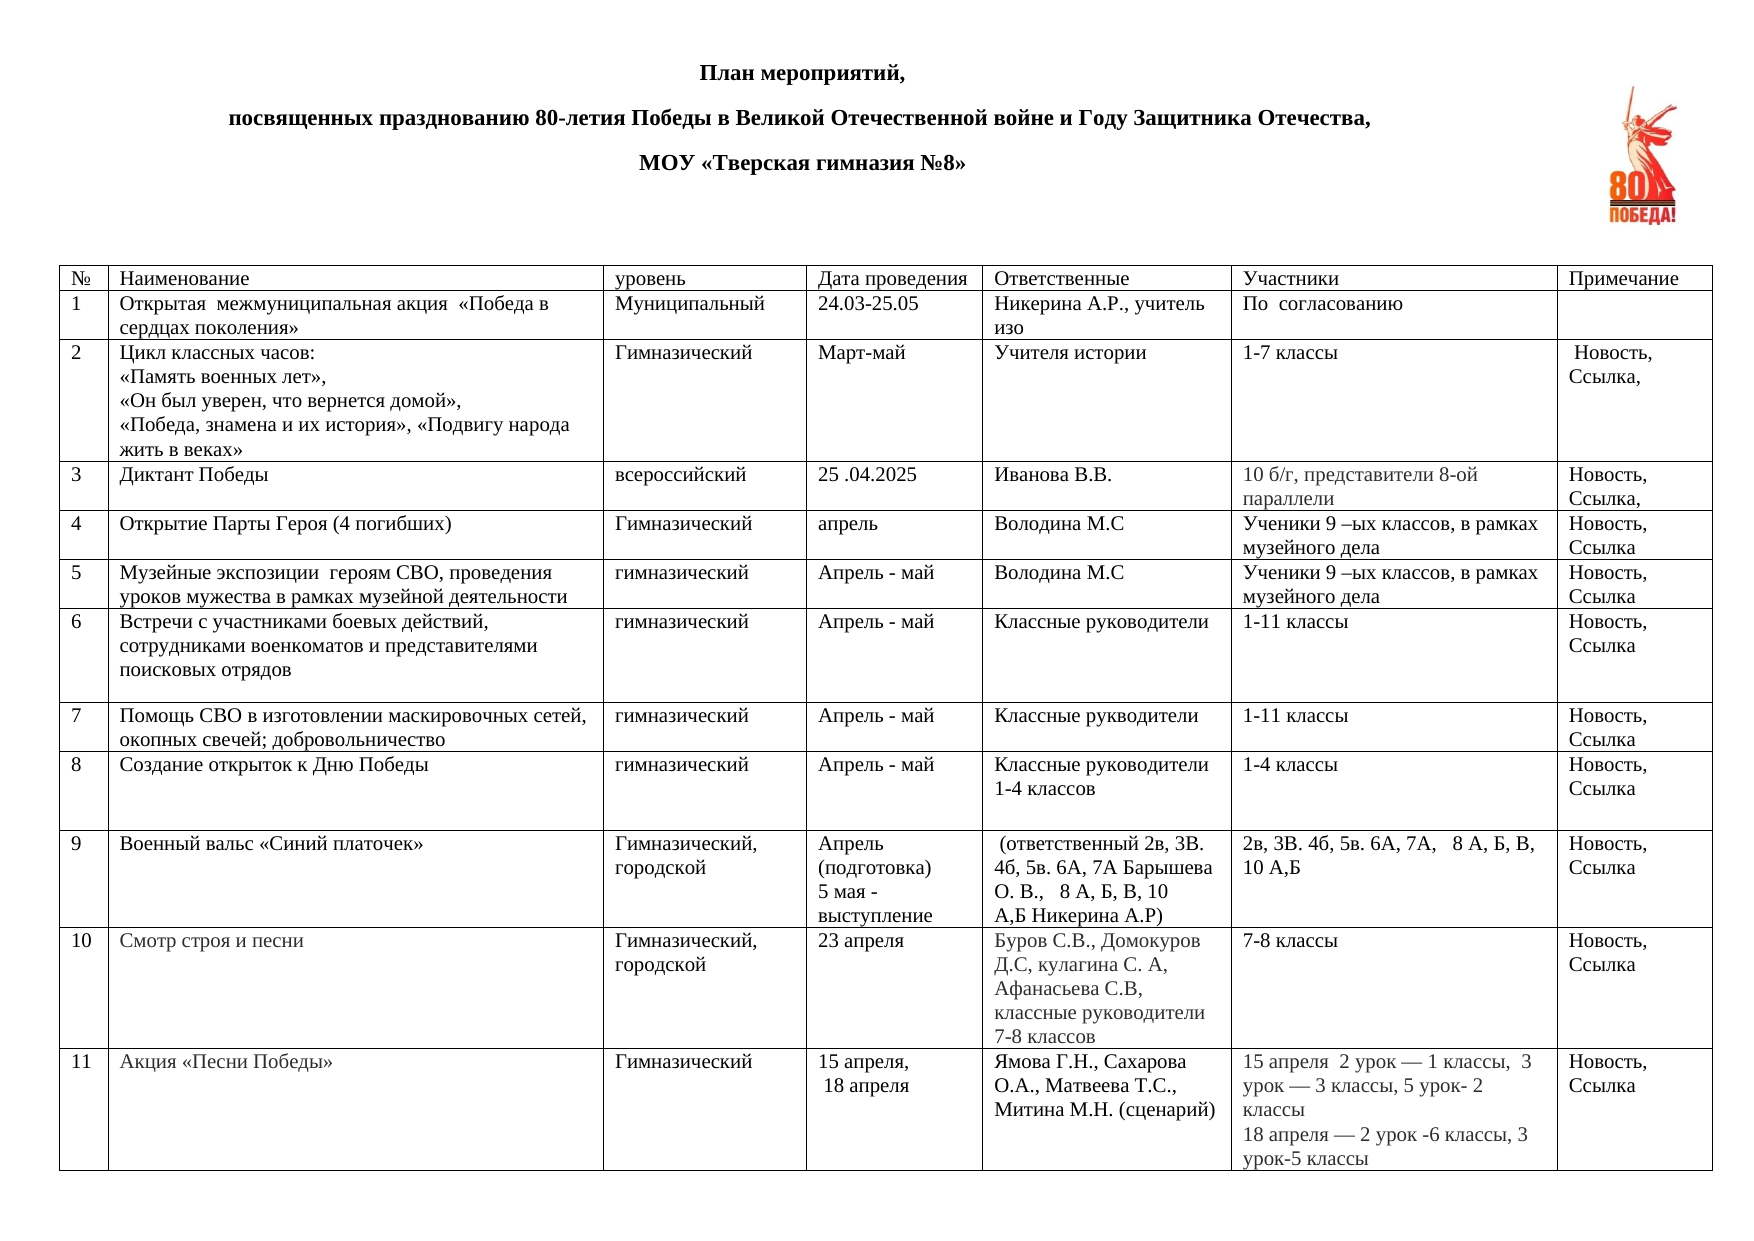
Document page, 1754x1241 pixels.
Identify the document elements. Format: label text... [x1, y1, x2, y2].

table_cell Новость, Ссылка [1558, 703, 1712, 751]
table_cell 2 [60, 340, 108, 461]
table_cell По согласованию [1232, 291, 1557, 339]
table_cell 5 [60, 560, 108, 608]
table_cell Гимназический [604, 511, 806, 559]
table_cell Володина М.С [983, 560, 1231, 608]
table_cell Гимназический, городской [604, 928, 806, 1048]
text МОУ «Тверская гимназия №8» [59, 149, 1557, 176]
table_cell Создание открыток к Дню Победы [109, 752, 603, 829]
table_cell Муниципальный [604, 291, 806, 339]
table_cell 8 [60, 752, 108, 829]
picture [1557, 59, 1721, 263]
table_cell гимназический [604, 752, 806, 829]
table_cell Открытие Парты Героя (4 погибших) [109, 511, 603, 559]
table_cell 11 [60, 1049, 108, 1169]
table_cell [983, 1049, 1231, 1169]
table_cell Гимназический [604, 1049, 806, 1169]
table_cell Апрель - май [807, 752, 982, 829]
table_cell Новость, Ссылка [1558, 560, 1712, 608]
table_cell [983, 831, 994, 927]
table_cell 25 .04.2025 [807, 462, 982, 510]
table_cell гимназический [604, 609, 806, 702]
table_cell Музейные экспозиции героям СВО, проведения уроков мужества в рамках музейной деятельности [109, 560, 603, 608]
table_cell 1-4 классы [1232, 752, 1557, 829]
table_cell Апрель - май [807, 703, 982, 751]
table_cell Новость, Ссылка, [1558, 340, 1712, 461]
table_cell Учителя истории [983, 340, 1231, 461]
table_cell Иванова В.В. [983, 462, 1231, 510]
table_cell Помощь СВО в изготовлении маскировочных сетей, окопных свечей; добровольничество [109, 703, 603, 751]
table_cell Смотр строя и песни [109, 928, 603, 1048]
table_cell всероссийский [604, 462, 806, 510]
table_cell Никерина А.Р., учитель изо [983, 291, 1231, 339]
text План мероприятий, [59, 59, 1557, 85]
table_header Примечание [1558, 266, 1712, 290]
table_cell Открытая межмуниципальная акция «Победа в сердцах поколения» [109, 291, 603, 339]
table_cell (ответственный 2в, 3В. 4б, 5в. 6А, 7А Барышева О. В., 8 А, Б, В, 10 А,Б Никерина А.Р) [1168, 831, 1231, 927]
table_cell 24.03-25.05 [807, 291, 982, 339]
table_cell Новость, Ссылка [1558, 928, 1712, 1048]
table_cell Классные руководители 1-4 классов [983, 752, 1231, 829]
table_cell Классные рукводители [983, 703, 1231, 751]
table_cell Диктант Победы [109, 462, 603, 510]
table_cell 4 [60, 511, 108, 559]
table_cell 1-7 классы [1232, 340, 1557, 461]
table_cell Новость, Ссылка [1558, 1049, 1712, 1169]
text посвященных празднованию 80-летия Победы в Великой Отечественной войне и Году Защитника Отечества, [59, 104, 1557, 131]
table_cell 10 б/г, представители 8-ой параллели [1232, 462, 1557, 510]
table_cell гимназический [604, 560, 806, 608]
table_cell Новость, Ссылка [1558, 609, 1712, 702]
table_cell Буров С.В., Домокуров Д.С, кулагина С. А, Афанасьева С.В, классные руководители 7-8 классов [983, 928, 1231, 1048]
table_cell Новость, Ссылка [1558, 831, 1712, 927]
table_cell Володина М.С [983, 511, 1231, 559]
table_cell Апрель (подготовка) 5 мая -выступление [807, 831, 982, 927]
table_cell Ученики 9 –ых классов, в рамках музейного дела [1232, 511, 1557, 559]
table_cell 1 [60, 291, 108, 339]
table_cell Новость, Ссылка [1558, 752, 1712, 829]
table_cell Новость, Ссылка, [1558, 462, 1712, 510]
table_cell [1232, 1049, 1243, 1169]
table_cell Военный вальс «Синий платочек» [109, 831, 603, 927]
table_cell апрель [807, 511, 982, 559]
table_cell Апрель - май [807, 560, 982, 608]
table_header уровень [604, 266, 806, 290]
table_cell 7 [60, 703, 108, 751]
table_cell гимназический [604, 703, 806, 751]
table_cell Встречи с участниками боевых действий, сотрудниками военкоматов и представителями поисковых отрядов [109, 609, 603, 702]
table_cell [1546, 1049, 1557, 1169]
table_cell [1558, 291, 1712, 339]
table_header Ответственные [983, 266, 1231, 290]
table_cell Гимназический, городской [604, 831, 806, 927]
table_cell 3 [60, 462, 108, 510]
table_cell 6 [60, 609, 108, 702]
table_header Наименование [109, 266, 603, 290]
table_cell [807, 1049, 982, 1169]
table_cell Ученики 9 –ых классов, в рамках музейного дела [1232, 560, 1557, 608]
table_cell 2в, 3В. 4б, 5в. 6А, 7А, 8 А, Б, В, 10 А,Б [1232, 831, 1557, 927]
table_cell Март-май [807, 340, 982, 461]
table_cell 1-11 классы [1232, 609, 1557, 702]
table_cell Цикл классных часов: «Память военных лет», «Он был уверен, что вернется домой», «Победа, знамена и их история», «Подвигу народа жить в веках» [109, 340, 603, 461]
table_cell 9 [60, 831, 108, 927]
table_cell Новость, Ссылка [1558, 511, 1712, 559]
table_cell Гимназический [604, 340, 806, 461]
table_cell 23 апреля [807, 928, 982, 1048]
table_cell 1-11 классы [1232, 703, 1557, 751]
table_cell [109, 1049, 603, 1169]
table_header № [60, 266, 108, 290]
table_cell 7-8 классы [1232, 928, 1557, 1048]
table_header Участники [1232, 266, 1557, 290]
table_cell Классные руководители [983, 609, 1231, 702]
table_cell 10 [60, 928, 108, 1048]
table_header Дата проведения [807, 266, 982, 290]
table_cell Апрель - май [807, 609, 982, 702]
